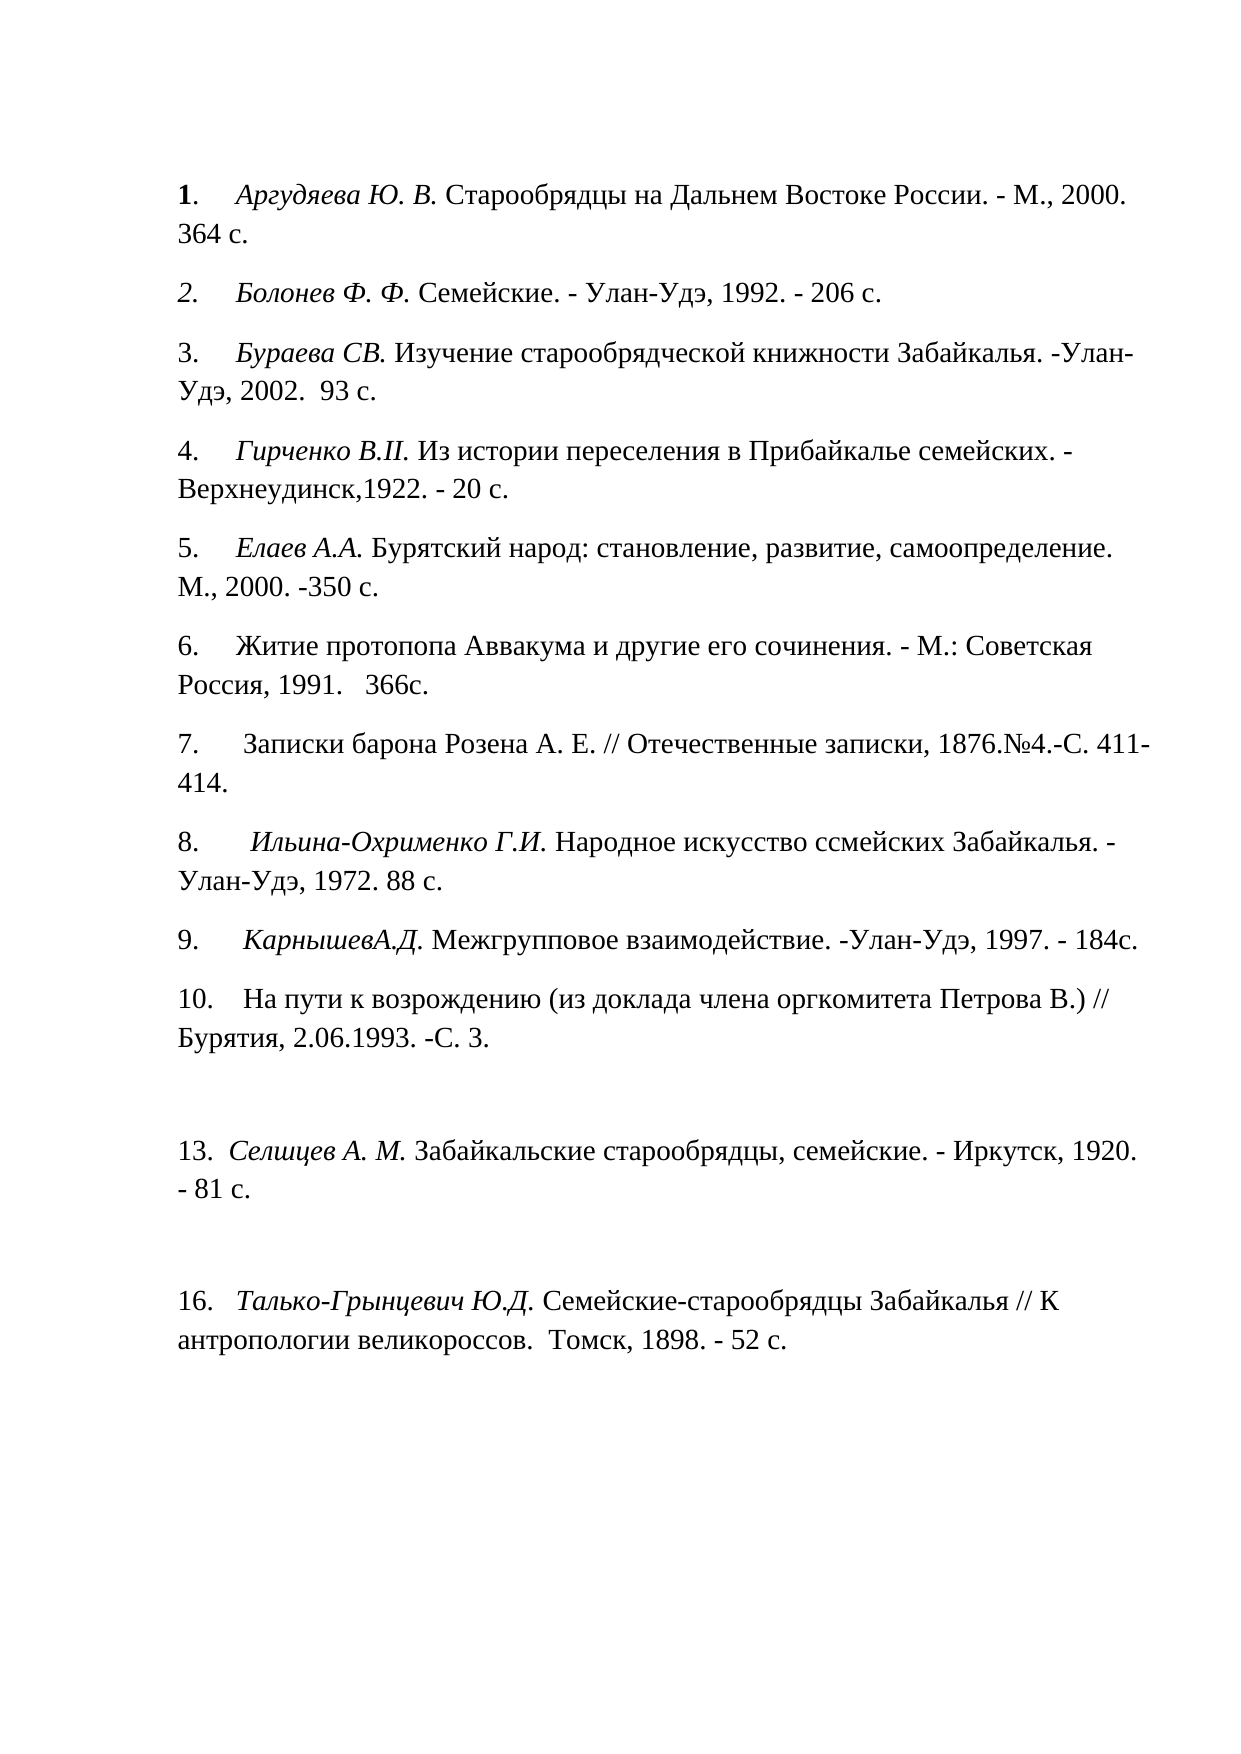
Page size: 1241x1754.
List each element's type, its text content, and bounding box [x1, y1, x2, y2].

text 6. Житие протопопа Аввакума и другие его сочинения. - М.: Советская Россия, 1991. 366с. [177, 628, 1152, 701]
text 10. На пути к возрождению (из доклада члена оргкомитета Петрова В.) // Бурятия, 2.06.1993. -С. 3. [177, 982, 1152, 1054]
text 2. Болонев Ф. Ф. Семейские. - Улан-Удэ, 1992. - 206 с. [177, 275, 1152, 309]
text 5. Елаев А.А. Бурятский народ: становление, развитие, самоопределение. М., 2000. -350 с. [177, 531, 1152, 603]
text 16. Талько-Грынцевич Ю.Д. Семейские-старообрядцы Забайкалья // К антропологии великороссов. Томск, 1898. - 52 с. [177, 1283, 1152, 1356]
text 13. Селшцев А. М. Забайкальские старообрядцы, семейские. - Иркутск, 1920. - 81 с. [177, 1133, 1152, 1205]
text 8. Ильина-Охрименко Г.И. Народное искусство ссмейских Забайкалья. -Улан-Удэ, 1972. 88 с. [177, 824, 1152, 896]
text 7. Записки барона Розена А. Е. // Отечественные записки, 1876.№4.-С. 411-414. [177, 726, 1152, 798]
text 9. КарнышевА.Д. Межгрупповое взаимодействие. -Улан-Удэ, 1997. - 184с. [177, 922, 1152, 956]
text 4. Гирченко В.II. Из истории переселения в Прибайкалье семейских. -Верхнеудинск,1922. - 20 с. [177, 433, 1152, 505]
text 3. Бураева СВ. Изучение старообрядческой книжности Забайкалья. -Улан-Удэ, 2002. 93 с. [177, 335, 1152, 407]
text 1. Аргудяева Ю. В. Старообрядцы на Дальнем Востоке России. - М., 2000. 364 с. [177, 177, 1152, 249]
